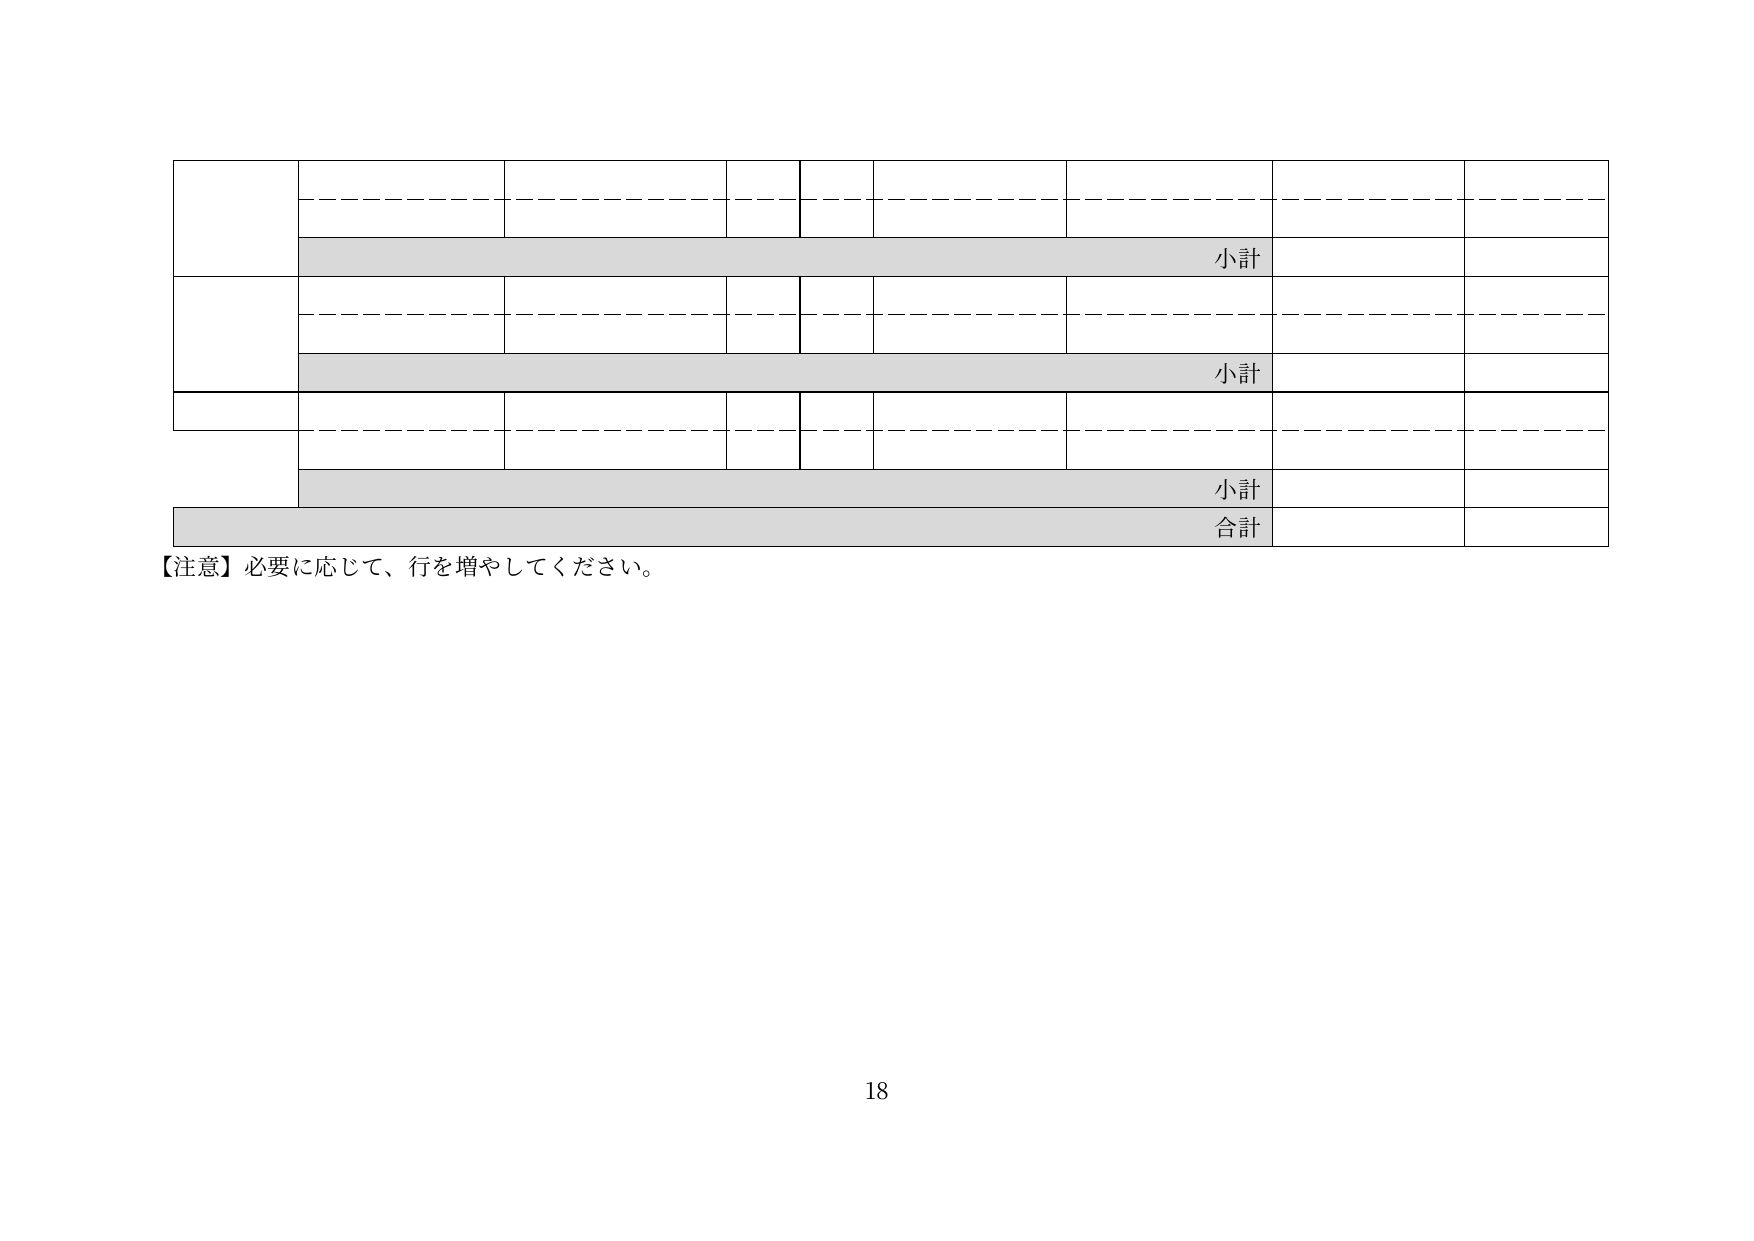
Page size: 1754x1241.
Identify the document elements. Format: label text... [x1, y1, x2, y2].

table_cell [299, 161, 504, 199]
table_cell [1465, 238, 1608, 276]
table_cell [1465, 161, 1608, 199]
table_cell [1067, 393, 1272, 430]
table_cell [727, 393, 799, 430]
table_cell [174, 277, 298, 391]
table_cell [801, 393, 873, 430]
table_cell [505, 277, 726, 314]
table_cell [801, 314, 873, 353]
table_cell 小計 [299, 470, 1272, 507]
table_cell 小計 [299, 354, 1272, 391]
table_cell [1273, 238, 1464, 276]
table_cell [505, 161, 726, 199]
table_cell 小計 [299, 238, 1272, 276]
table_cell [299, 314, 504, 353]
table_cell [1273, 508, 1464, 546]
table_cell [1465, 199, 1608, 237]
table_cell [874, 161, 1066, 199]
table_cell [174, 161, 298, 276]
table_cell [299, 393, 504, 430]
table_cell [174, 393, 298, 430]
table_cell [505, 430, 726, 468]
table_cell [727, 314, 799, 353]
table_cell [874, 314, 1066, 353]
table_cell [801, 277, 873, 314]
table_cell [1465, 430, 1608, 468]
table_cell [874, 430, 1066, 468]
table_cell [801, 161, 873, 199]
table_cell [1067, 161, 1272, 199]
table_cell [1067, 199, 1272, 237]
table_cell [299, 430, 504, 468]
table_cell [1273, 161, 1464, 199]
table_cell [505, 314, 726, 353]
table_cell [1273, 354, 1464, 391]
table_cell [1273, 314, 1464, 353]
table_cell [1465, 354, 1608, 391]
table_cell [874, 199, 1066, 237]
table_cell [1273, 430, 1464, 468]
table_cell [1273, 199, 1464, 237]
table_cell [1067, 314, 1272, 353]
table_cell [801, 199, 873, 237]
table_cell [1273, 277, 1464, 314]
table_cell [299, 199, 504, 237]
table_cell [505, 393, 726, 430]
table_cell [1465, 277, 1608, 314]
table_cell [727, 277, 799, 314]
table_cell [1465, 314, 1608, 353]
table_cell [1465, 393, 1608, 430]
table_cell [727, 199, 799, 237]
table_cell [299, 277, 504, 314]
table_cell [801, 430, 873, 468]
table_cell [1067, 430, 1272, 468]
table_cell [1067, 277, 1272, 314]
table_cell [727, 161, 799, 199]
table_cell [1465, 508, 1608, 546]
table_cell [874, 277, 1066, 314]
table_cell 合計 [174, 508, 1272, 546]
table_cell [874, 393, 1066, 430]
table_cell [1273, 470, 1464, 507]
table_cell [727, 430, 799, 468]
table_cell [1465, 470, 1608, 507]
table_cell [1273, 393, 1464, 430]
text 【注意】必要に応じて、行を増やしてください。 [150, 547, 1603, 584]
table_cell [505, 199, 726, 237]
